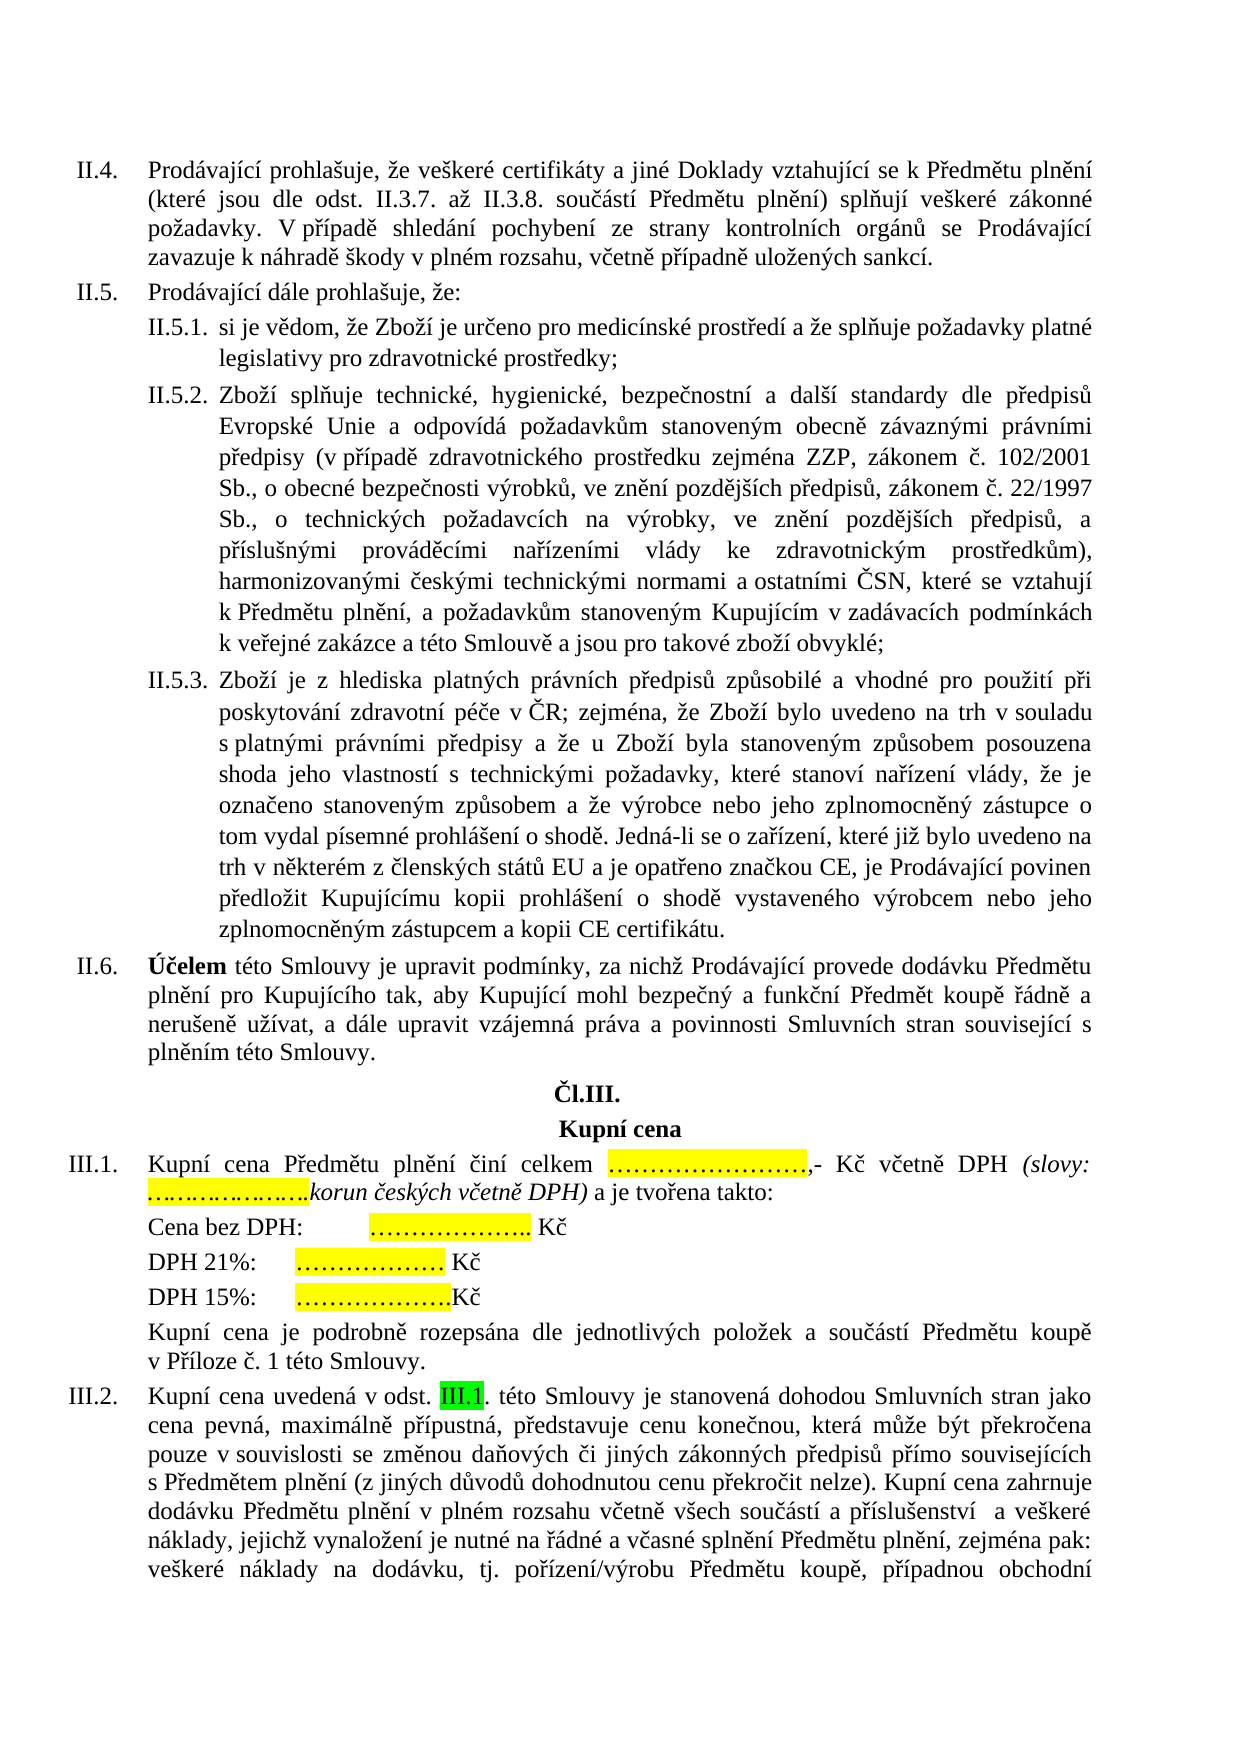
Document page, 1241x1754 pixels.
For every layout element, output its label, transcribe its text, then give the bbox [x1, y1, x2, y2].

list Kupní cena Předmětu plnění činí celkem ……………………,- Kč včetně DPH (slovy: ………………….korun českých včetně DPH) a je tvořena takto: [118, 1149, 1093, 1206]
text DPH 15%: ……………….Kč [148, 1282, 1093, 1311]
text Kupní cena [77, 1114, 1093, 1142]
text Kupní cena je podrobně rozepsána dle jednotlivých položek a součástí Předmětu koupě v Příloze č. 1 této Smlouvy. [148, 1317, 1093, 1375]
list Účelem této Smlouvy je upravit podmínky, za nichž Prodávající provede dodávku Předmětu plnění pro Kupujícího tak, aby Kupující mohl bezpečný a funkční Předmět koupě řádně a nerušeně užívat, a dále upravit vzájemná práva a povinnosti Smluvních stran související s plněním této Smlouvy. [118, 951, 1093, 1066]
text DPH 21%: ……………… Kč [148, 1247, 1093, 1276]
list Prodávající dále prohlašuje, že: [118, 277, 1093, 305]
text Zboží splňuje technické, hygienické, bezpečnostní a další standardy dle předpisů Evropské Unie a odpovídá požadavkům stanoveným obecně závaznými právními předpisy (v případě zdravotnického prostředku zejména ZZP, zákonem č. 102/2001 Sb., o obecné bezpečnosti výrobků, ve znění pozdějších předpisů, zákonem č. 22/1997 Sb., o technických požadavcích na výrobky, ve znění pozdějších předpisů, a příslušnými prováděcími nařízeními vlády ke zdravotnickým prostředkům), harmonizovanými českými technickými normami a ostatními ČSN, které se vztahují k Předmětu plnění, a požadavkům stanoveným Kupujícím v zadávacích podmínkách k veřejné zakázce a této Smlouvě a jsou pro takové zboží obvyklé; [148, 380, 1093, 657]
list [118, 1381, 1093, 1582]
text Cena bez DPH: ……………….. Kč [148, 1212, 1093, 1241]
text Zboží je z hlediska platných právních předpisů způsobilé a vhodné pro použití při poskytování zdravotní péče v ČR; zejména, že Zboží bylo uvedeno na trh v souladu s platnými právními předpisy a že u Zboží byla stanoveným způsobem posouzena shoda jeho vlastností s technickými požadavky, které stanoví nařízení vlády, že je označeno stanoveným způsobem a že výrobce nebo jeho zplnomocněný zástupce o tom vydal písemné prohlášení o shodě. Jedná-li se o zařízení, které již bylo uvedeno na trh v některém z členských států EU a je opatřeno značkou CE, je Prodávající povinen předložit Kupujícímu kopii prohlášení o shodě vystaveného výrobcem nebo jeho zplnomocněným zástupcem a kopii CE certifikátu. [148, 666, 1093, 943]
text si je vědom, že Zboží je určeno pro medicínské prostředí a že splňuje požadavky platné legislativy pro zdravotnické prostředky; [148, 312, 1093, 371]
list Prodávající prohlašuje, že veškeré certifikáty a jiné Doklady vztahující se k Předmětu plnění (které jsou dle odst. 2.3.7. až 2.3.8. součástí Předmětu plnění) splňují veškeré zákonné požadavky. V případě shledání pochybení ze strany kontrolních orgánů se Prodávající zavazuje k náhradě škody v plném rozsahu, včetně případně uložených sankcí. [118, 155, 1093, 270]
